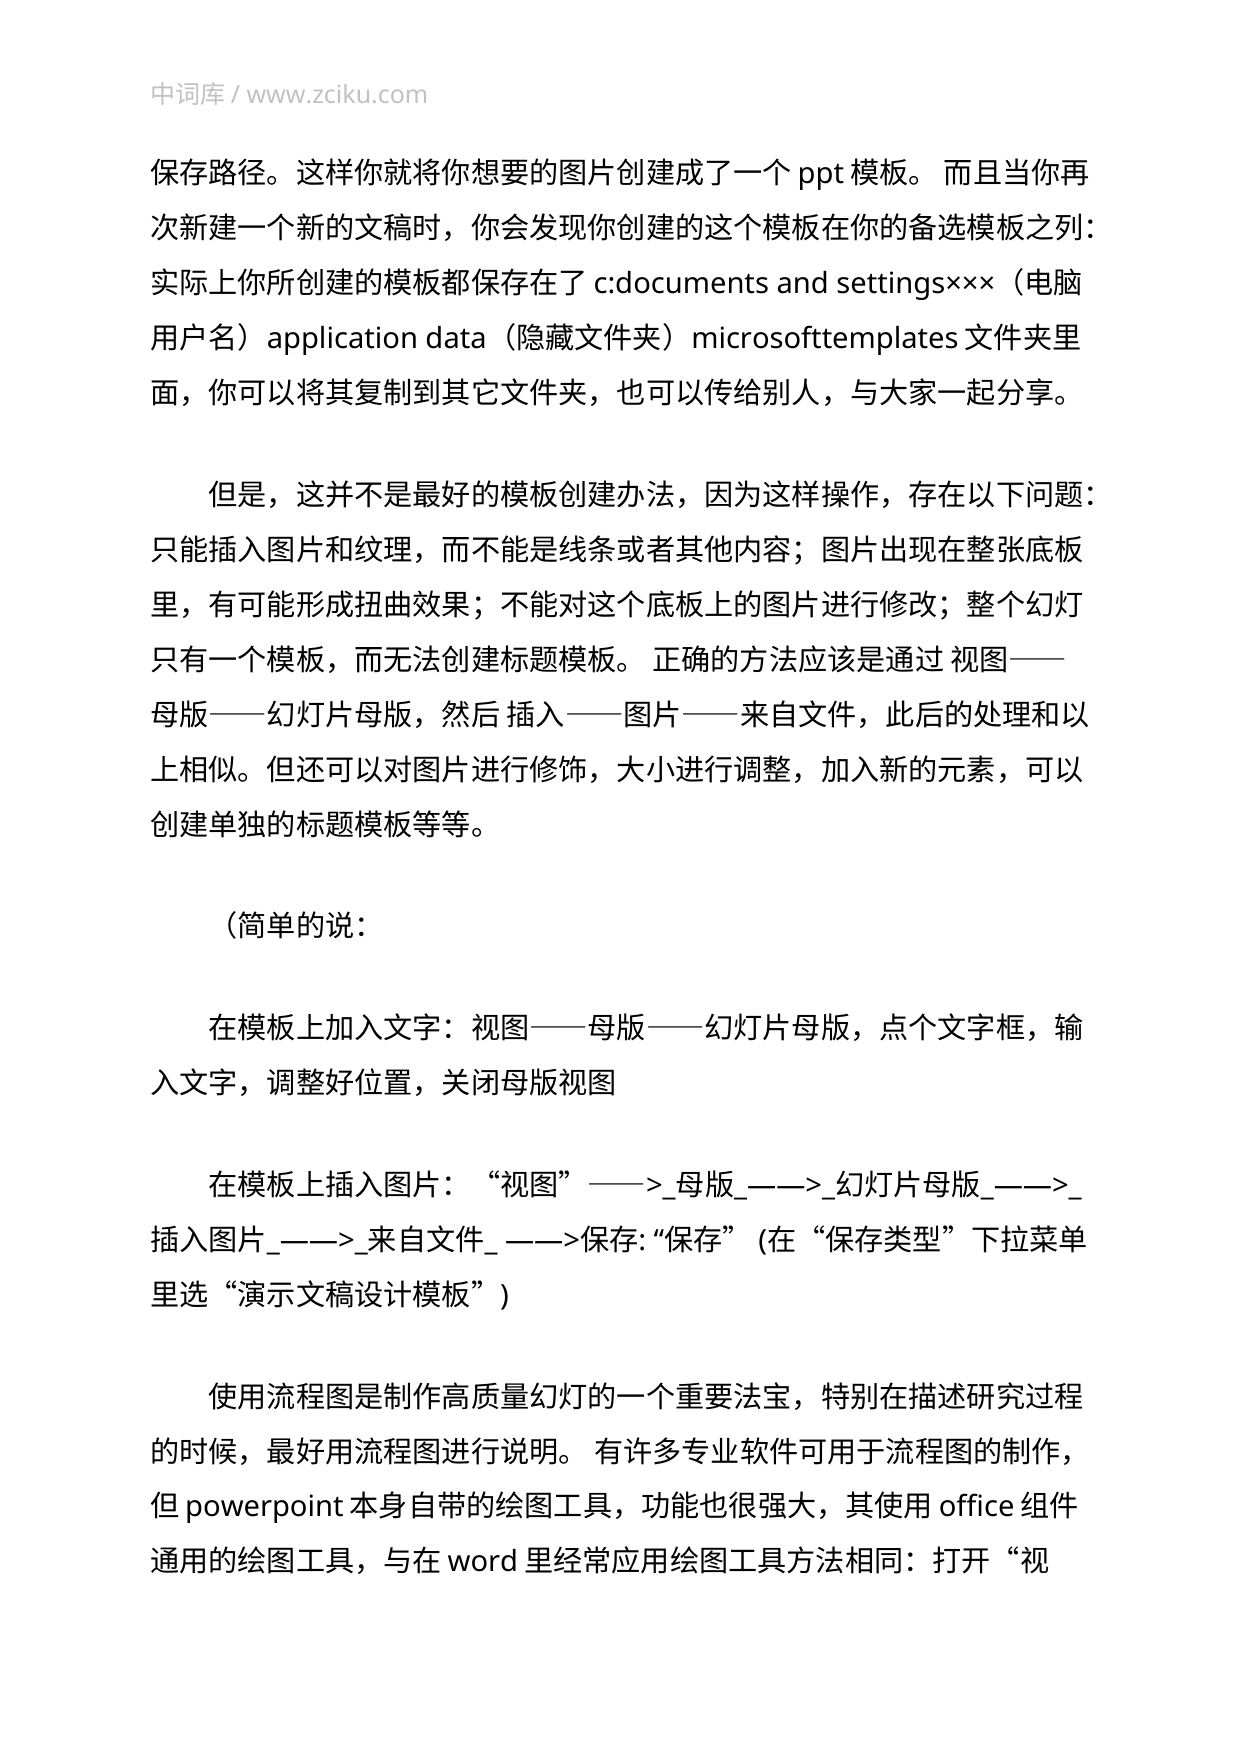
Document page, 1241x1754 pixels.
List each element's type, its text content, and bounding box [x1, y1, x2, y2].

text 但是，这并不是最好的模板创建办法，因为这样操作，存在以下问题：只能插入图片和纹理，而不能是线条或者其他内容；图片出现在整张底板里，有可能形成扭曲效果；不能对这个底板上的图片进行修改；整个幻灯只有一个模板，而无法创建标题模板。 正确的方法应该是通过 视图——母版——幻灯片母版，然后 插入——图片——来自文件，此后的处理和以上相似。但还可以对图片进行修饰，大小进行调整，加入新的元素，可以创建单独的标题模板等等。 [150, 472, 1090, 843]
text 在模板上加入文字：视图——母版——幻灯片母版，点个文字框，输入文字，调整好位置，关闭母版视图 [150, 1004, 1090, 1102]
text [150, 1373, 1090, 1580]
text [150, 150, 1090, 412]
text 在模板上插入图片：“视图”——>_母版_——>_幻灯片母版_——>_ 插入图片_——>_来自文件_ ——>保存: “保存” (在“保存类型”下拉菜单里选“演示文稿设计模板”) [150, 1161, 1090, 1314]
text （简单的说： [150, 903, 1090, 945]
